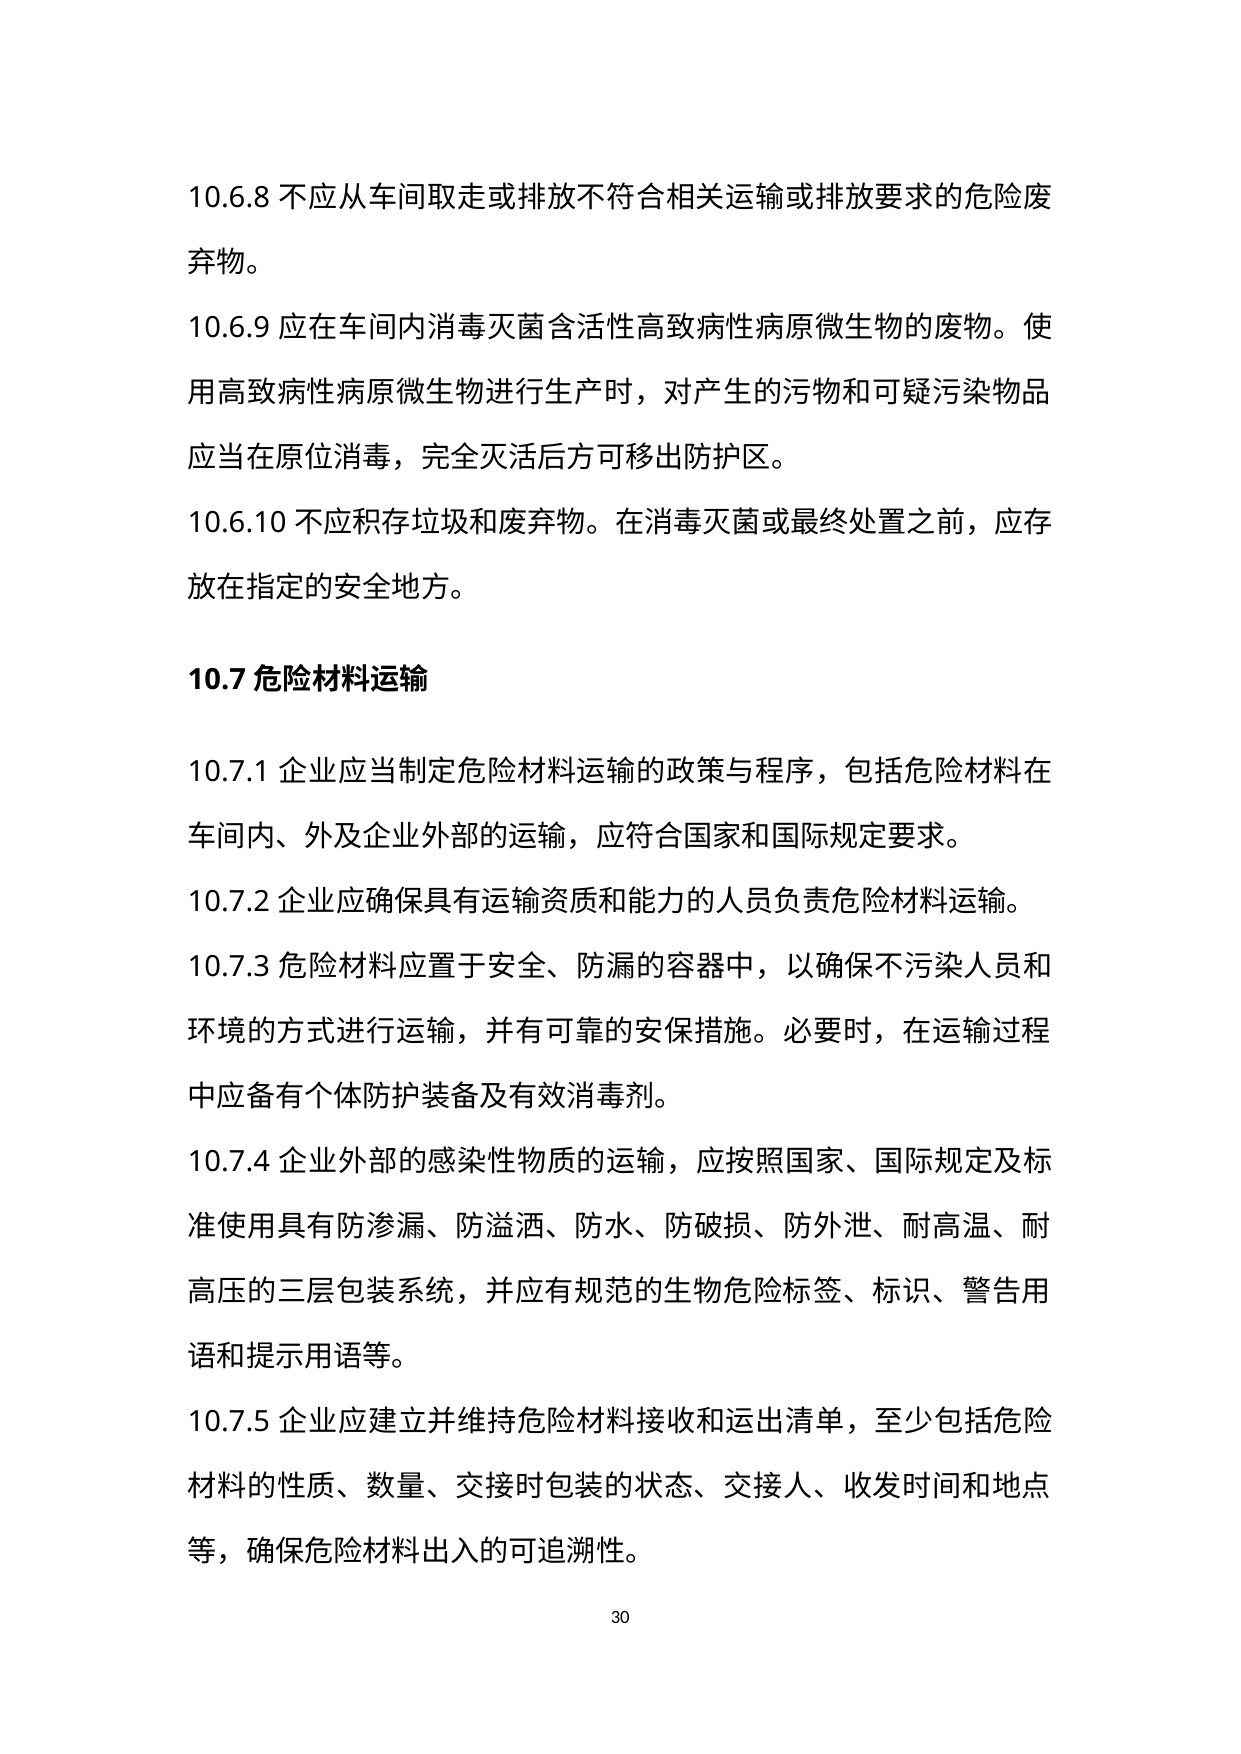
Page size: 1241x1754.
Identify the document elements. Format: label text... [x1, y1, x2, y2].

text 10.7.3 危险材料应置于安全、防漏的容器中，以确保不污染人员和环境的方式进行运输，并有可靠的安保措施。必要时，在运输过程中应备有个体防护装备及有效消毒剂。 [187, 931, 1053, 1126]
text 10.7.1 企业应当制定危险材料运输的政策与程序，包括危险材料在车间内、外及企业外部的运输，应符合国家和国际规定要求。 [187, 736, 1053, 866]
subtitle 10.7 危险材料运输 [187, 644, 1053, 709]
text 10.7.4 企业外部的感染性物质的运输，应按照国家、国际规定及标准使用具有防渗漏、防溢洒、防水、防破损、防外泄、耐高温、耐高压的三层包装系统，并应有规范的生物危险标签、标识、警告用语和提示用语等。 [187, 1126, 1053, 1386]
text 10.7.5 企业应建立并维持危险材料接收和运出清单，至少包括危险材料的性质、数量、交接时包装的状态、交接人、收发时间和地点等，确保危险材料出入的可追溯性。 [187, 1386, 1053, 1581]
text 10.6.8 不应从车间取走或排放不符合相关运输或排放要求的危险废弃物。 [187, 162, 1053, 292]
text 10.6.9 应在车间内消毒灭菌含活性高致病性病原微生物的废物。使用高致病性病原微生物进行生产时，对产生的污物和可疑污染物品应当在原位消毒，完全灭活后方可移出防护区。 [187, 292, 1053, 487]
text 10.6.10 不应积存垃圾和废弃物。在消毒灭菌或最终处置之前，应存放在指定的安全地方。 [187, 487, 1053, 617]
text 10.7.2 企业应确保具有运输资质和能力的人员负责危险材料运输。 [187, 866, 1053, 931]
